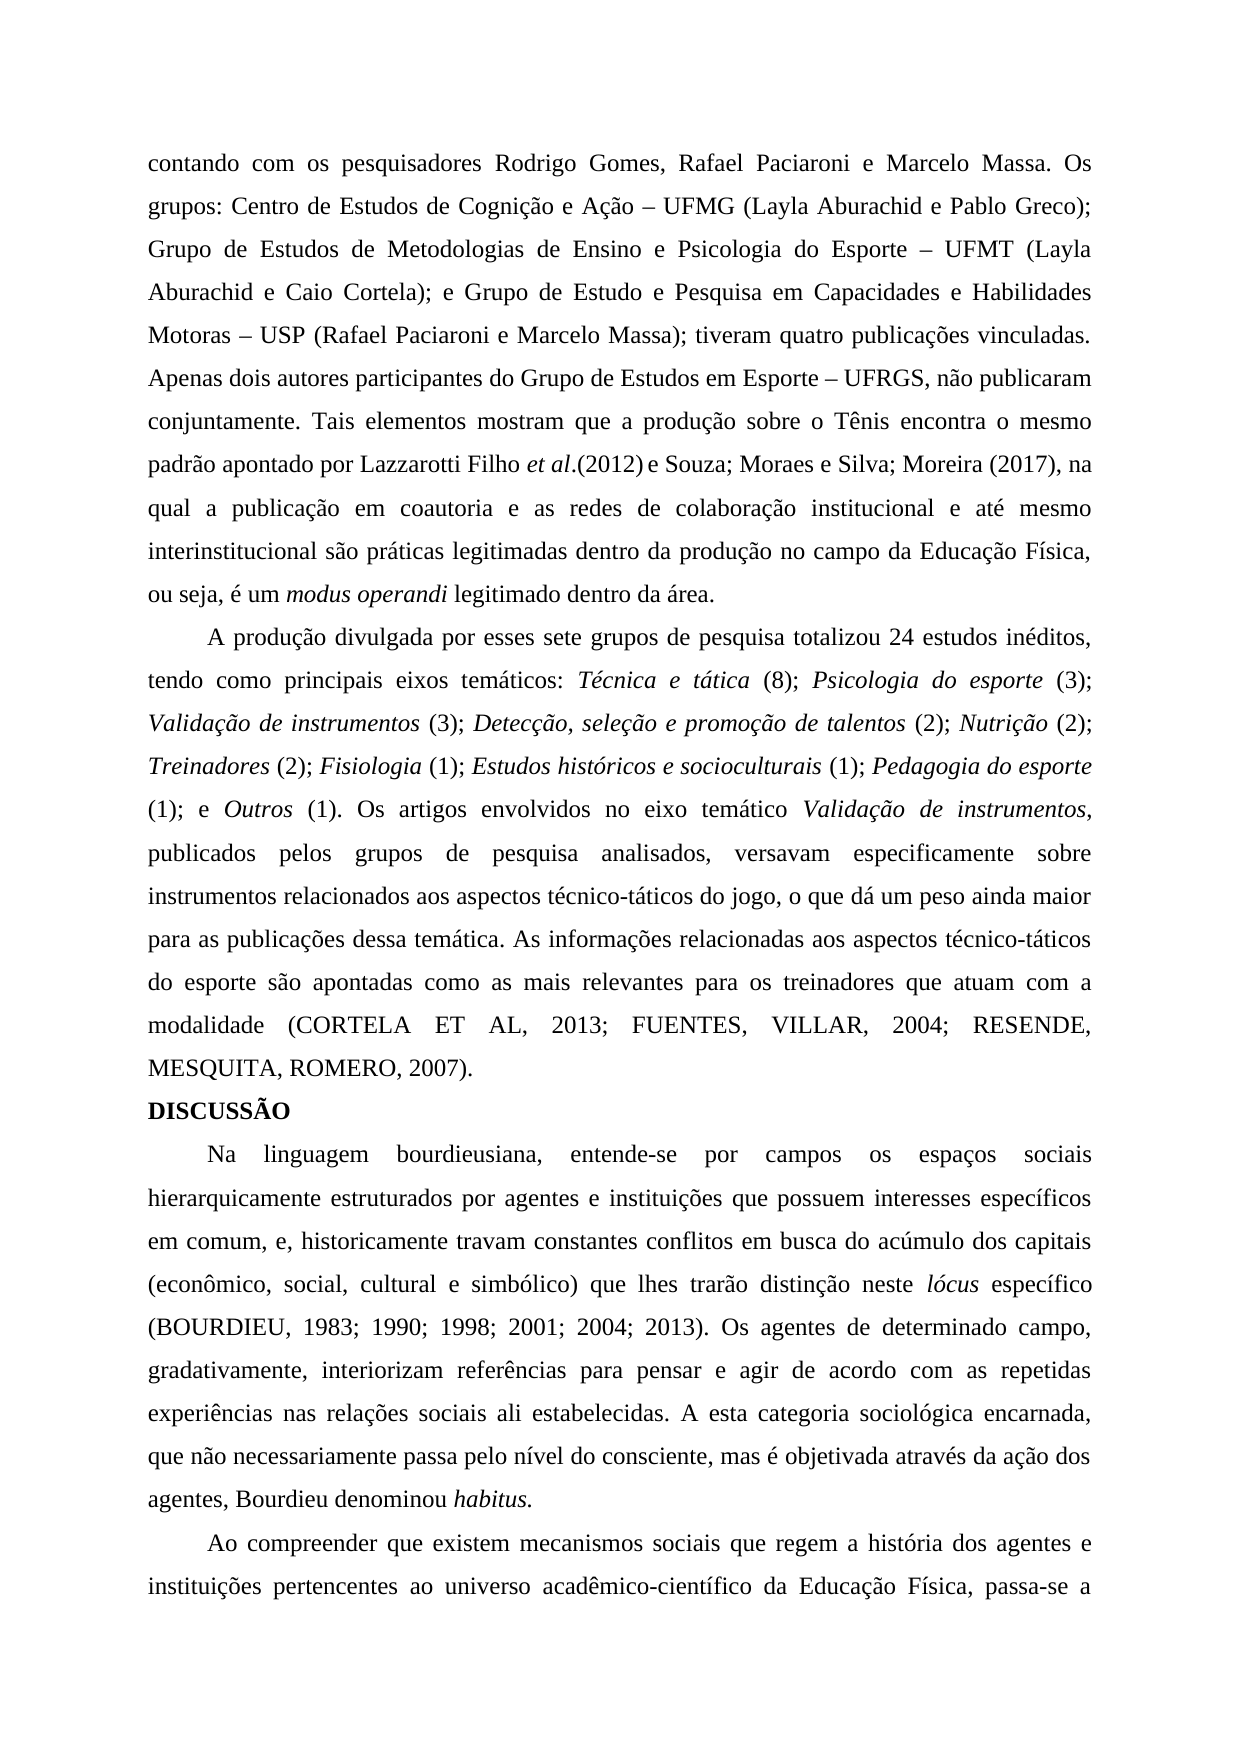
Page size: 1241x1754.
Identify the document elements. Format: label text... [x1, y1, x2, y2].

text A produção divulgada por esses sete grupos de pesquisa totalizou 24 estudos inéditos, tendo como principais eixos temáticos: Técnica e tática (8); Psicologia do esporte (3); Validação de instrumentos (3); Detecção, seleção e promoção de talentos (2); Nutrição (2); Treinadores (2); Fisiologia (1); Estudos históricos e socioculturais (1); Pedagogia do esporte (1); e Outros (1). Os artigos envolvidos no eixo temático Validação de instrumentos, publicados pelos grupos de pesquisa analisados, versavam especificamente sobre instrumentos relacionados aos aspectos técnico-táticos do jogo, o que dá um peso ainda maior para as publicações dessa temática. As informações relacionadas aos aspectos técnico-táticos do esporte são apontadas como as mais relevantes para os treinadores que atuam com a modalidade (CORTELA ET AL, 2013; FUENTES, VILLAR, 2004; RESENDE, MESQUITA, ROMERO, 2007). [148, 622, 1092, 1082]
text DISCUSSÃO [148, 1096, 1092, 1125]
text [148, 148, 1092, 608]
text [148, 1528, 1092, 1599]
text Na linguagem bourdieusiana, entende-se por campos os espaços sociais hierarquicamente estruturados por agentes e instituições que possuem interesses específicos em comum, e, historicamente travam constantes conflitos em busca do acúmulo dos capitais (econômico, social, cultural e simbólico) que lhes trarão distinção neste lócus específico (BOURDIEU, 1983; 1990; 1998; 2001; 2004; 2013). Os agentes de determinado campo, gradativamente, interiorizam referências para pensar e agir de acordo com as repetidas experiências nas relações sociais ali estabelecidas. A esta categoria sociológica encarnada, que não necessariamente passa pelo nível do consciente, mas é objetivada através da ação dos agentes, Bourdieu denominou habitus. [148, 1139, 1092, 1513]
